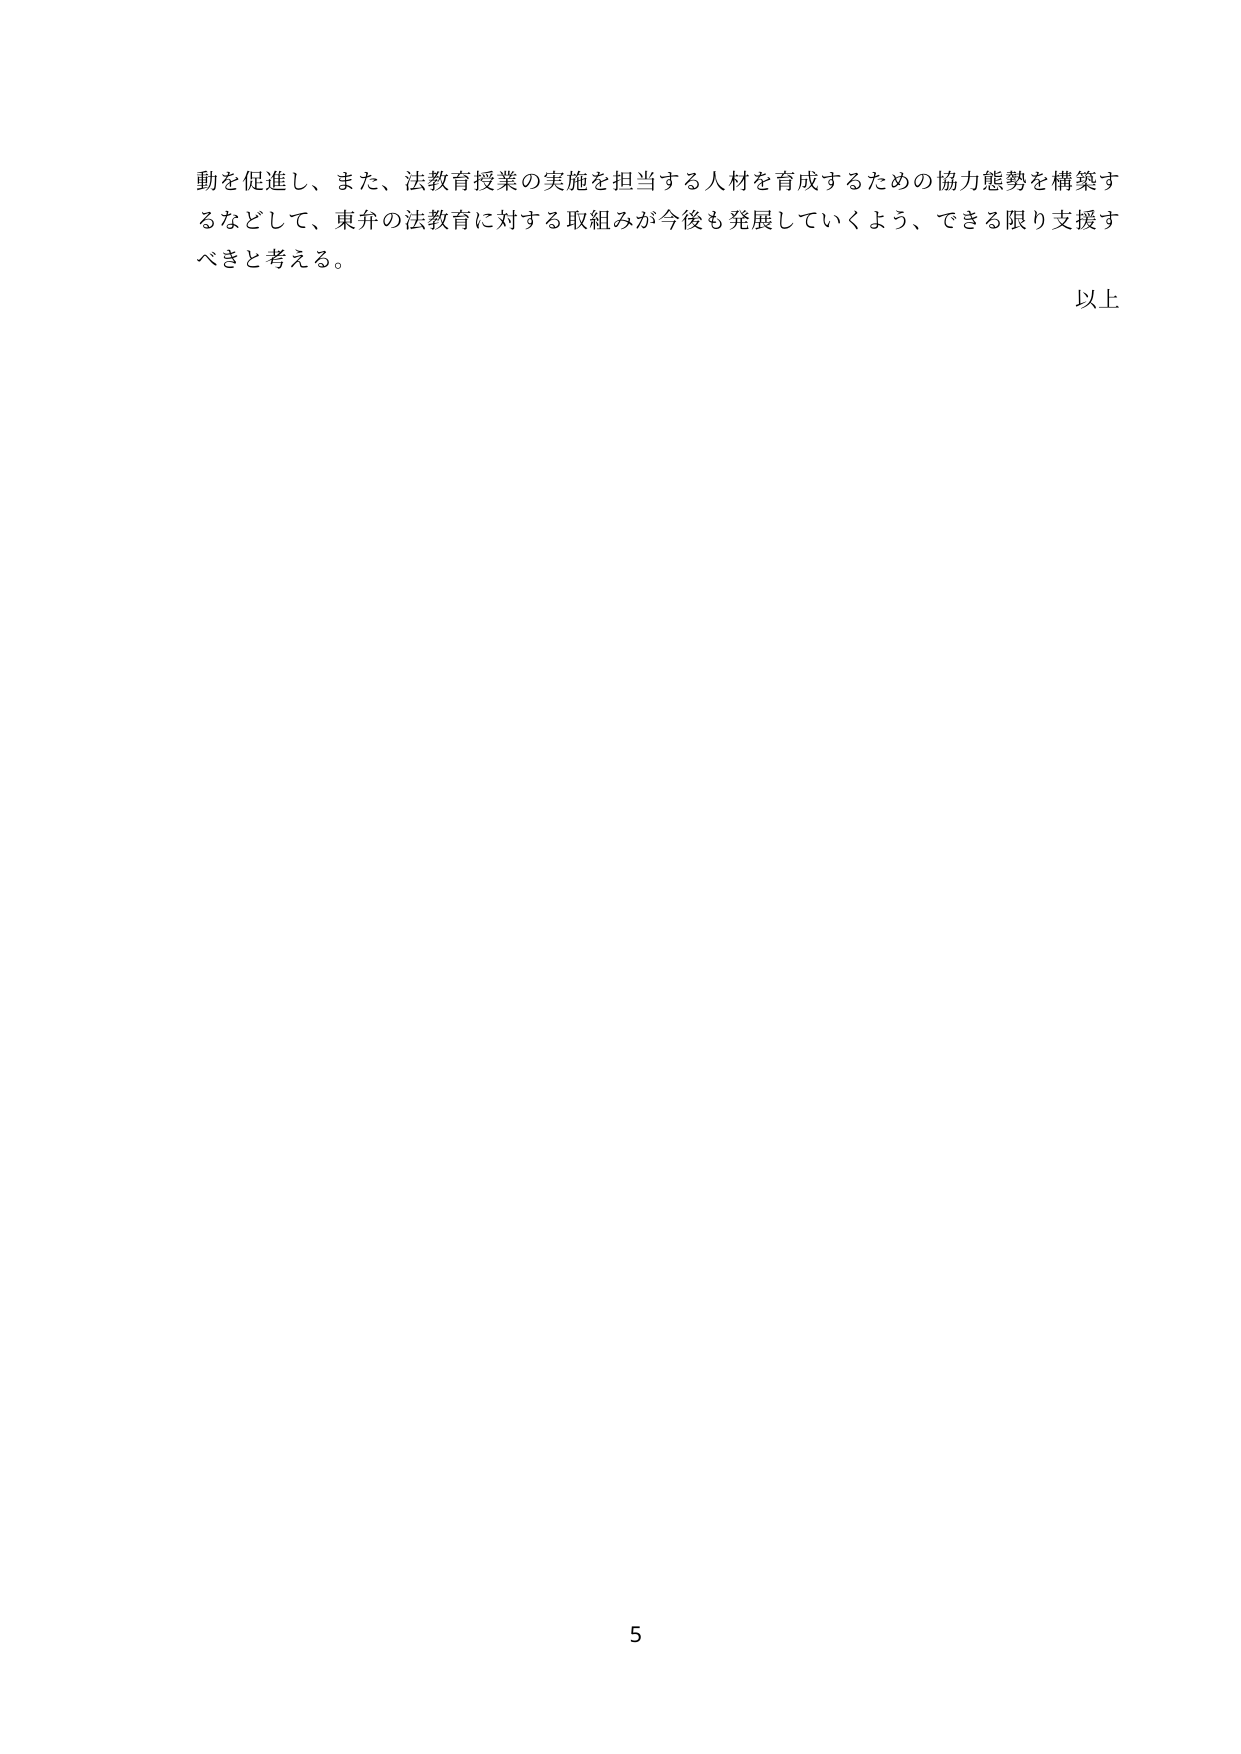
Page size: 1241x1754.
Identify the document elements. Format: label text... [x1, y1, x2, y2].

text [196, 161, 1121, 278]
text 以上 [150, 278, 1121, 317]
